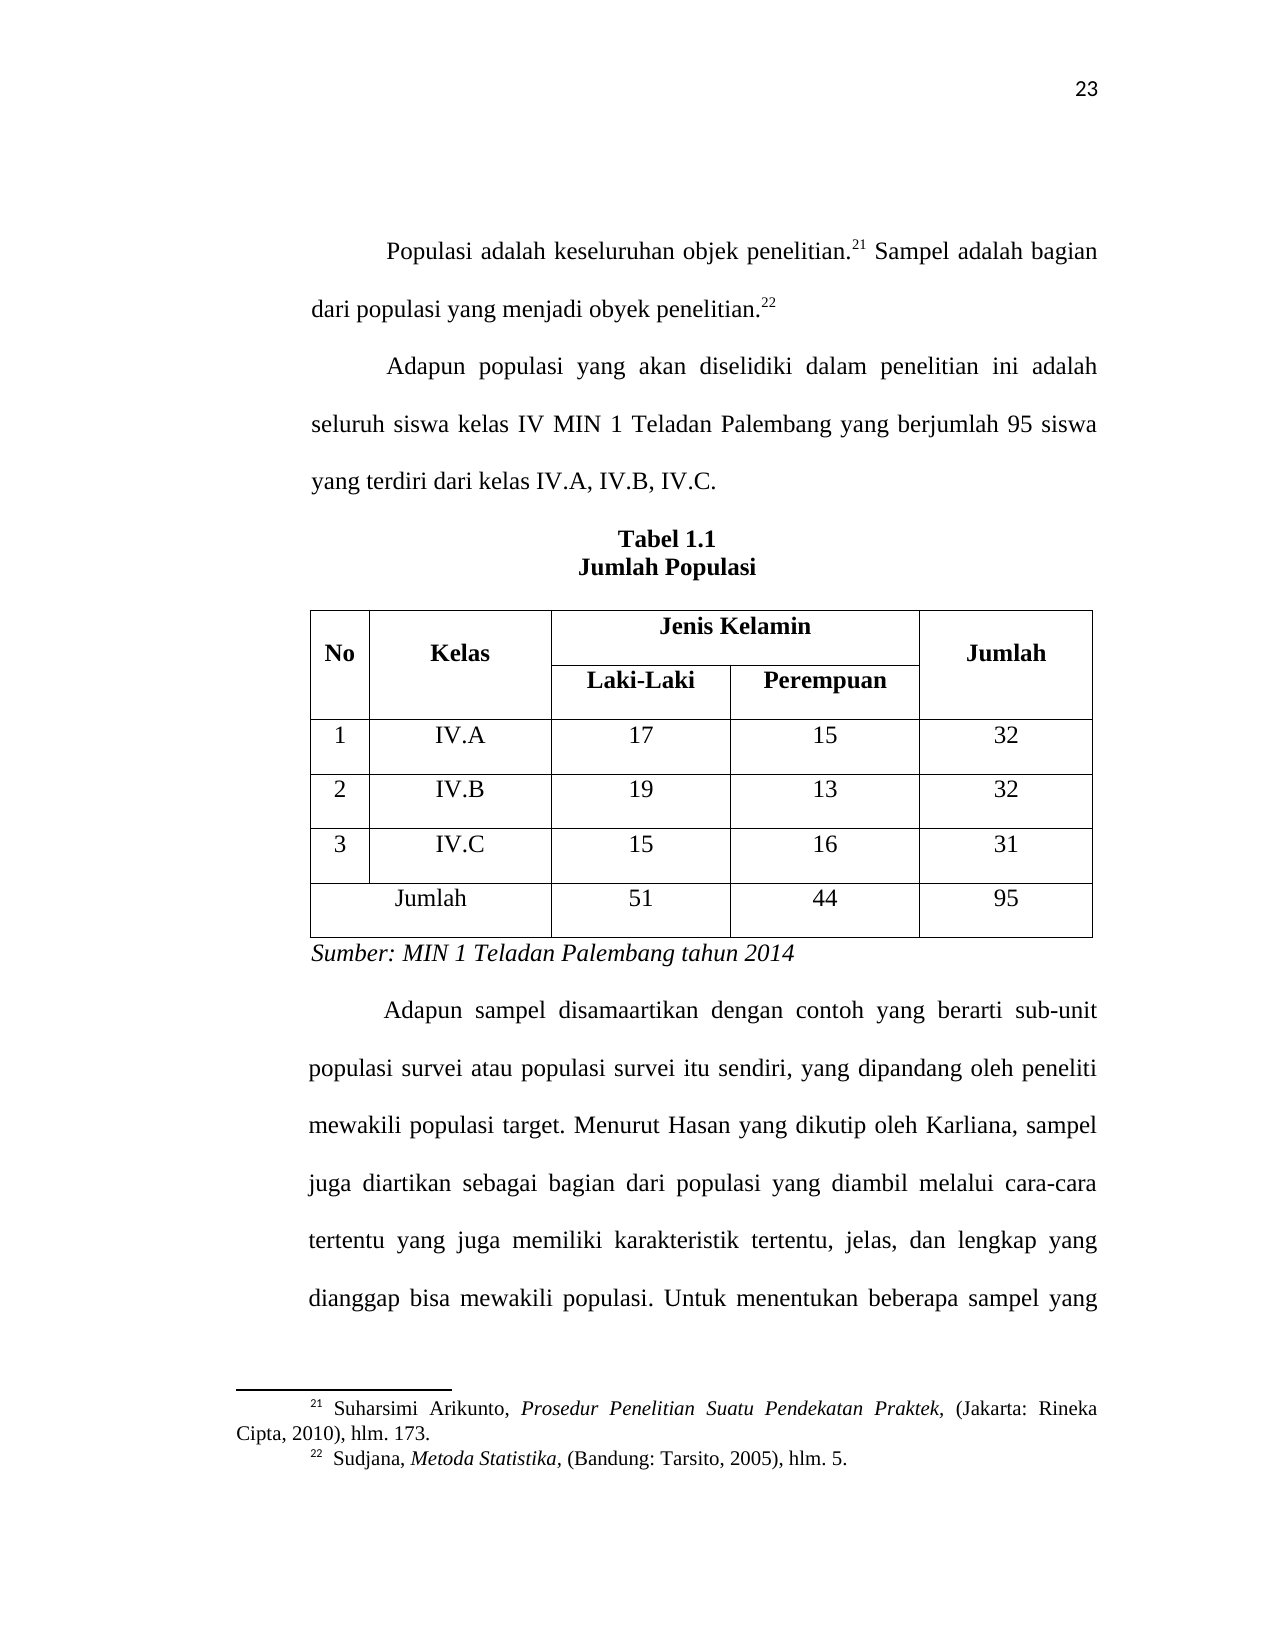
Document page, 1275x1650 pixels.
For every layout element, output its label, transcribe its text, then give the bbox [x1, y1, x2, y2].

table_cell IV.A [370, 720, 551, 773]
table_cell 95 [920, 884, 1092, 937]
table_cell 2 [311, 775, 369, 828]
table_cell 44 [731, 884, 919, 937]
text Populasi adalah keseluruhan objek penelitian. Sampel adalah bagian dari populasi yang menjadi obyek penelitian. [311, 236, 1098, 322]
table_cell 31 [920, 829, 1092, 882]
table_cell 32 [920, 775, 1092, 828]
table_cell 3 [311, 829, 369, 882]
table_cell 1 [311, 720, 369, 773]
table_header Kelas [370, 611, 551, 719]
table_cell Laki-Laki [552, 666, 730, 719]
text Sumber: MIN 1 Teladan Palembang tahun 2014 [236, 938, 1098, 967]
table_header No [311, 611, 369, 719]
table_cell 15 [552, 829, 730, 882]
text Adapun populasi yang akan diselidiki dalam penelitian ini adalah seluruh siswa kelas IV MIN 1 Teladan Palembang yang berjumlah 95 siswa yang terdiri dari kelas IV.A, IV.B, IV.C. [311, 351, 1098, 495]
table_header Jumlah [920, 611, 1092, 719]
table_header Jenis Kelamin [552, 611, 919, 664]
table_cell 19 [552, 775, 730, 828]
table_cell Perempuan [731, 666, 919, 719]
table_cell IV.C [370, 829, 551, 882]
text Tabel 1.1 [236, 524, 1098, 552]
table_cell IV.B [370, 775, 551, 828]
text Jumlah Populasi [236, 552, 1098, 581]
table_cell 16 [731, 829, 919, 882]
table_cell Jumlah [311, 884, 551, 937]
table_cell 17 [552, 720, 730, 773]
table_cell 13 [731, 775, 919, 828]
table_cell 32 [920, 720, 1092, 773]
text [308, 995, 1098, 1312]
table_cell 51 [552, 884, 730, 937]
table_cell 15 [731, 720, 919, 773]
